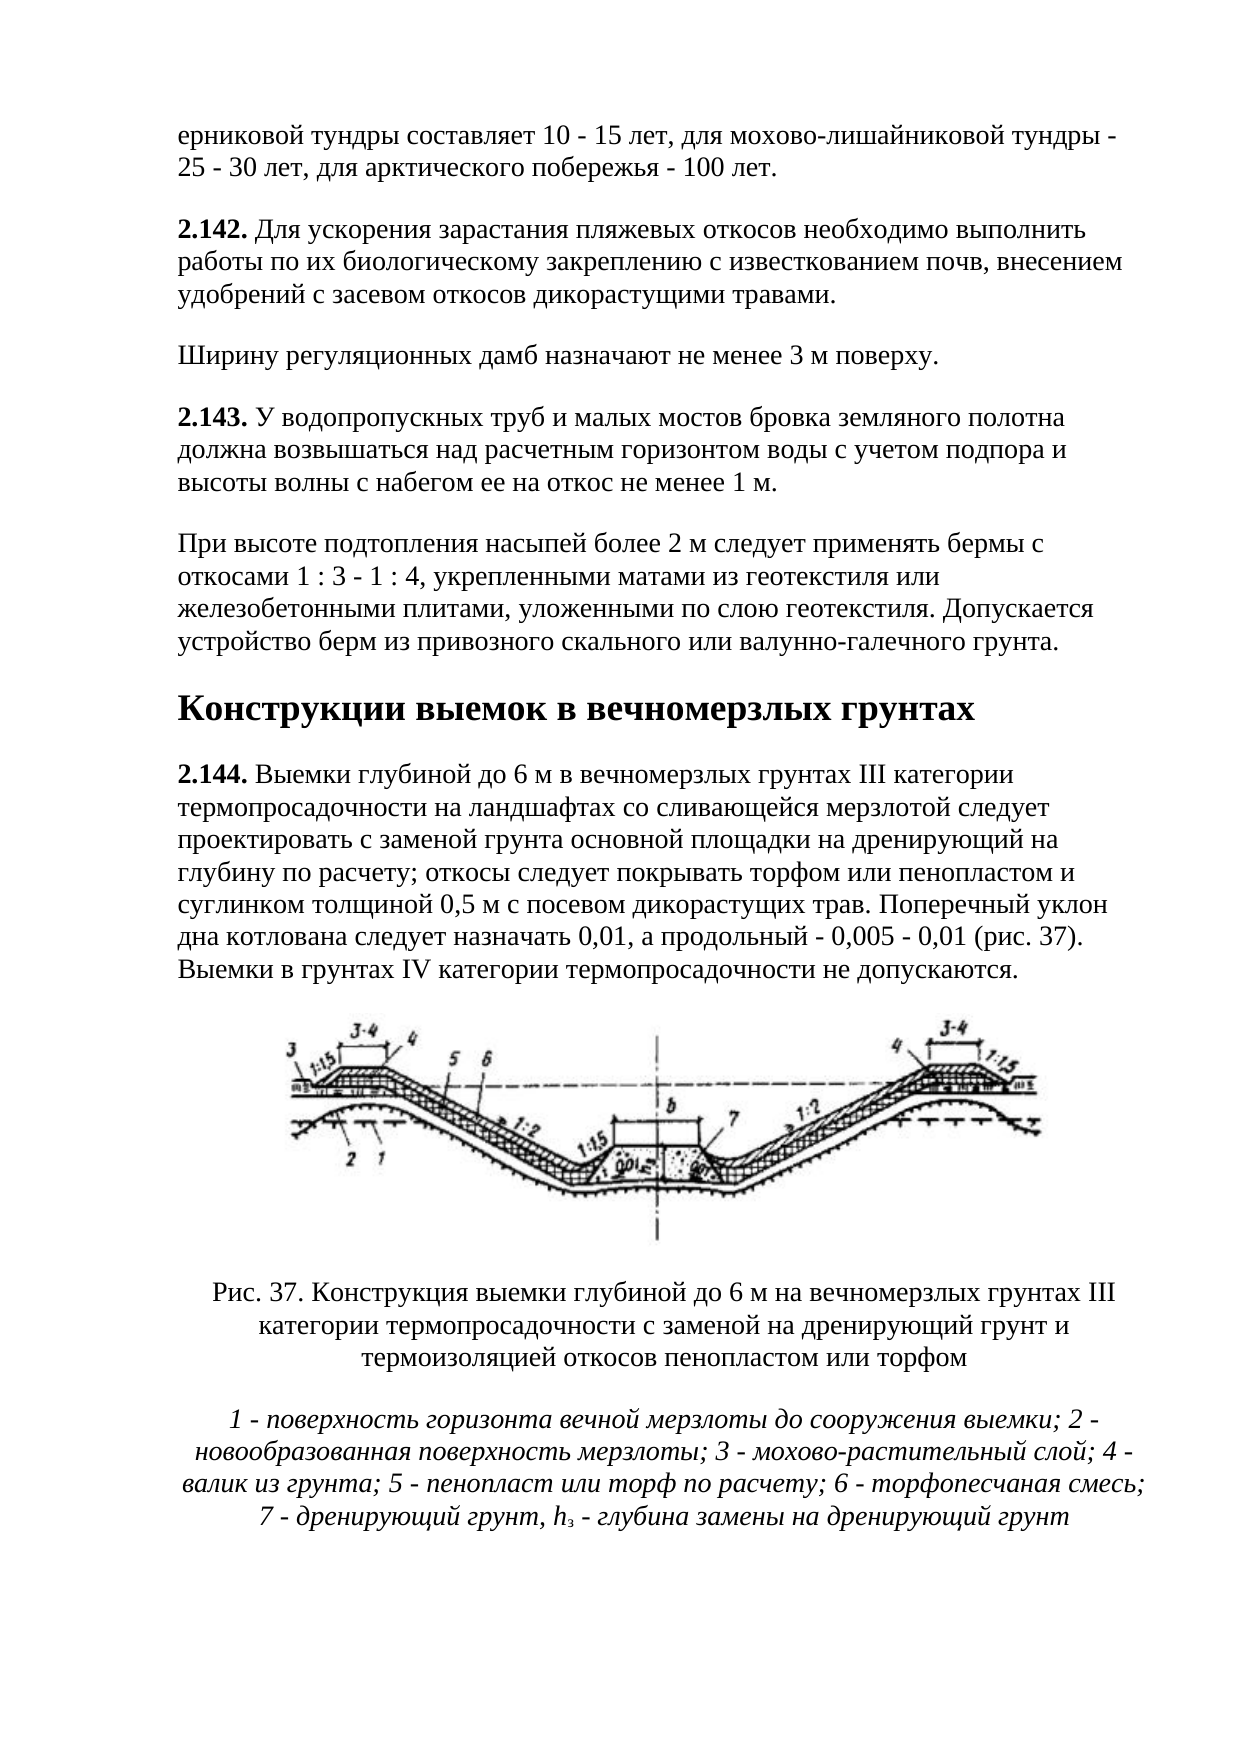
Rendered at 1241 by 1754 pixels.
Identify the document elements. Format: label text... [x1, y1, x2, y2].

text Конструкции выемок в вечномерзлых грунтах [177, 685, 1152, 728]
text 2.142. Для ускорения зарастания пляжевых откосов необходимо выполнить работы по их биологическому закреплению с известкованием почв, внесением удобрений с засевом откосов дикорастущими травами. [177, 212, 1152, 309]
picture [273, 1013, 1056, 1247]
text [177, 118, 1152, 183]
text Ширину регуляционных дамб назначают не менее 3 м поверху. [177, 338, 1152, 371]
text 2.143. У водопропускных труб и малых мостов бровка земляного полотна должна возвышаться над расчетным горизонтом воды с учетом подпора и высоты волны с набегом ее на откос не менее 1 м. [177, 400, 1152, 497]
text 2.144. Выемки глубиной до 6 м в вечномерзлых грунтах III категории термопросадочности на ландшафтах со сливающейся мерзлотой следует проектировать с заменой грунта основной площадки на дренирующий на глубину по расчету; откосы следует покрывать торфом или пенопластом и суглинком толщиной 0,5 м с посевом дикорастущих трав. Поперечный уклон дна котлована следует назначать 0,01, а продольный - 0,005 - 0,01 (рис. 37). Выемки в грунтах IV категории термопросадочности не допускаются. [177, 757, 1152, 984]
text 1 - поверхность горизонта вечной мерзлоты до сооружения выемки; 2 - новообразованная поверхность мерзлоты; 3 - мохово-растительный слой; 4 - валик из грунта; 5 - пенопласт или торф по расчету; 6 - торфопесчаная смесь; 7 - дренирующий грунт, hз - глубина замены на дренирующий грунт [177, 1402, 1152, 1531]
text Рис. 37. Конструкция выемки глубиной до 6 м на вечномерзлых грунтах III категории термопросадочности с заменой на дренирующий грунт и термоизоляцией откосов пенопластом или торфом [177, 1275, 1152, 1372]
text При высоте подтопления насыпей более 2 м следует применять бермы с откосами 1 : 3 - 1 : 4, укрепленными матами из геотекстиля или железобетонными плитами, уложенными по слою геотекстиля. Допускается устройство берм из привозного скального или валунно-галечного грунта. [177, 526, 1152, 656]
